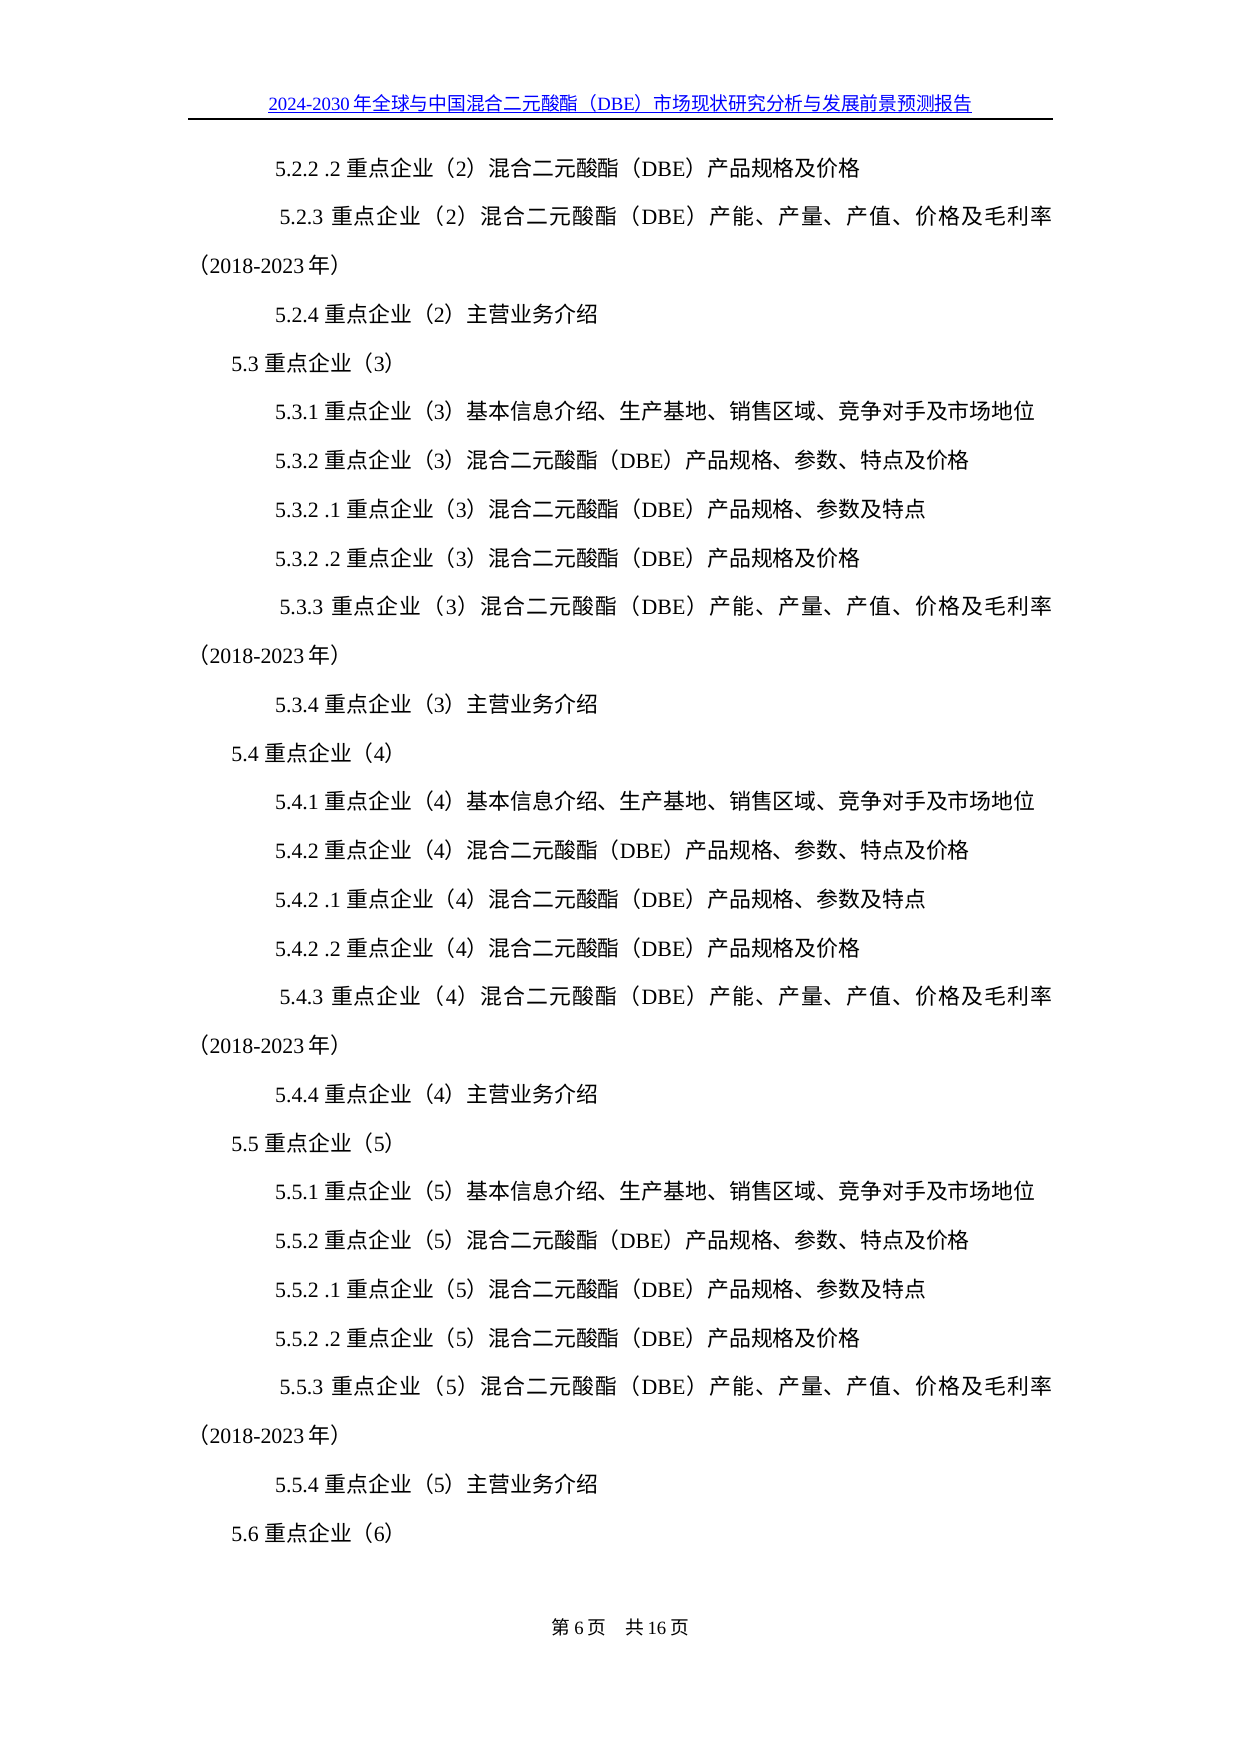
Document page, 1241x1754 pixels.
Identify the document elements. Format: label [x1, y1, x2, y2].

text [187, 150, 1053, 1548]
